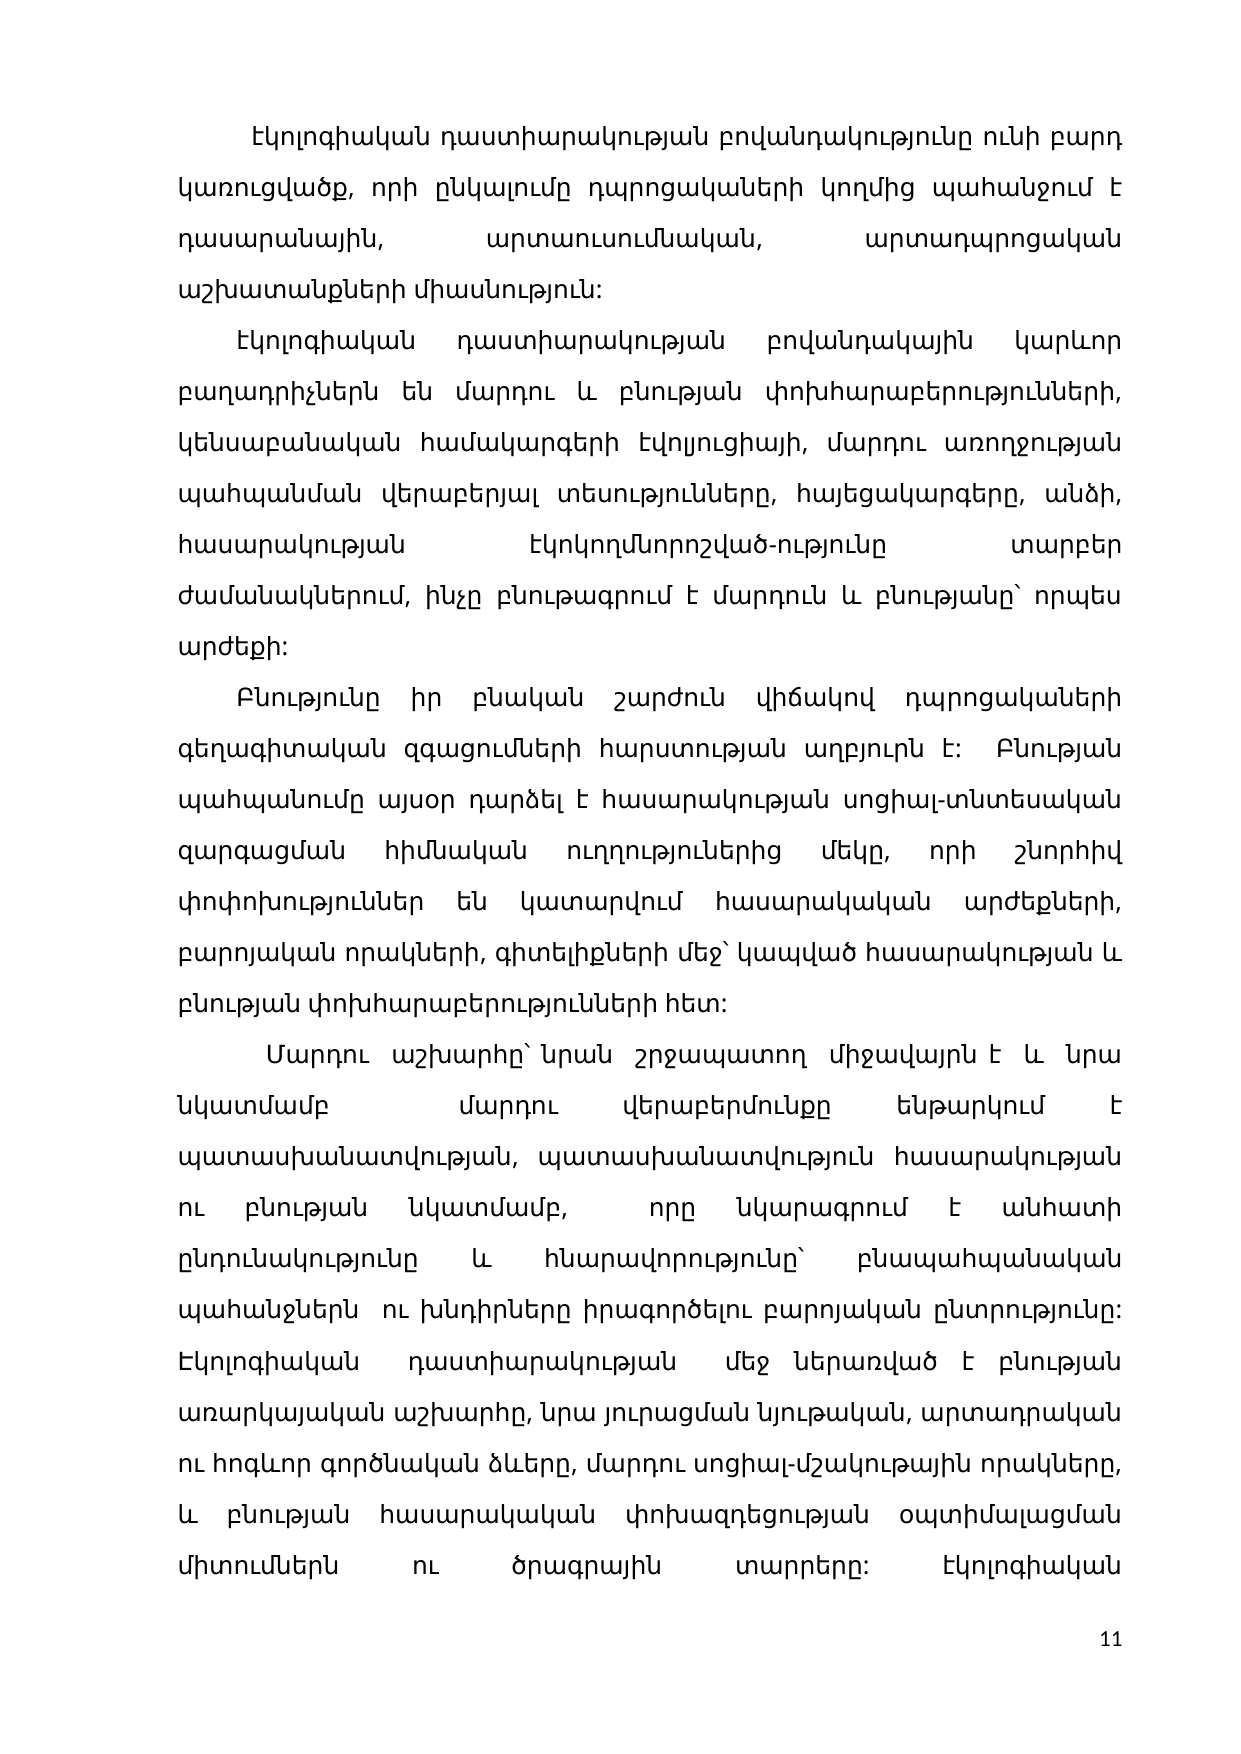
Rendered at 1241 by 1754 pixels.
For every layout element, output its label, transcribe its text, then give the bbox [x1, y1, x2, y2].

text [177, 118, 1122, 305]
text Բնությունը իր բնական շարժուն վիճակով դպրոցակաների գեղագիտական զգացումների հարստության աղբյուրն է: Բնության պահպանումը այսօր դարձել է հասարակության սոցիալ-տնտեսական զարգացման հիմնական ուղղություներից մեկը, որի շնորհիվ փոփոխություններ են կատարվում հասարակական արժեքների, բարոյական որակների, գիտելիքների մեջ՝ կապված հասարակության և բնության փոխհարաբերությունների հետ: [177, 679, 1122, 1020]
text էկոլոգիական դաստիարակության բովանդակային կարևոր բաղադրիչներն են մարդու և բնության փոխհարաբերությունների, կենսաբանական համակարգերի էվոլյուցիայի, մարդու առողջության պահպանման վերաբերյալ տեսությունները, հայեցակարգերը, անձի, հասարակության էկոկողմնորոշված-ությունը տարբեր ժամանակներում, ինչը բնութագրում է մարդուն և բնությանը՝ որպես արժեքի: [177, 322, 1122, 663]
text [177, 1037, 1122, 1581]
